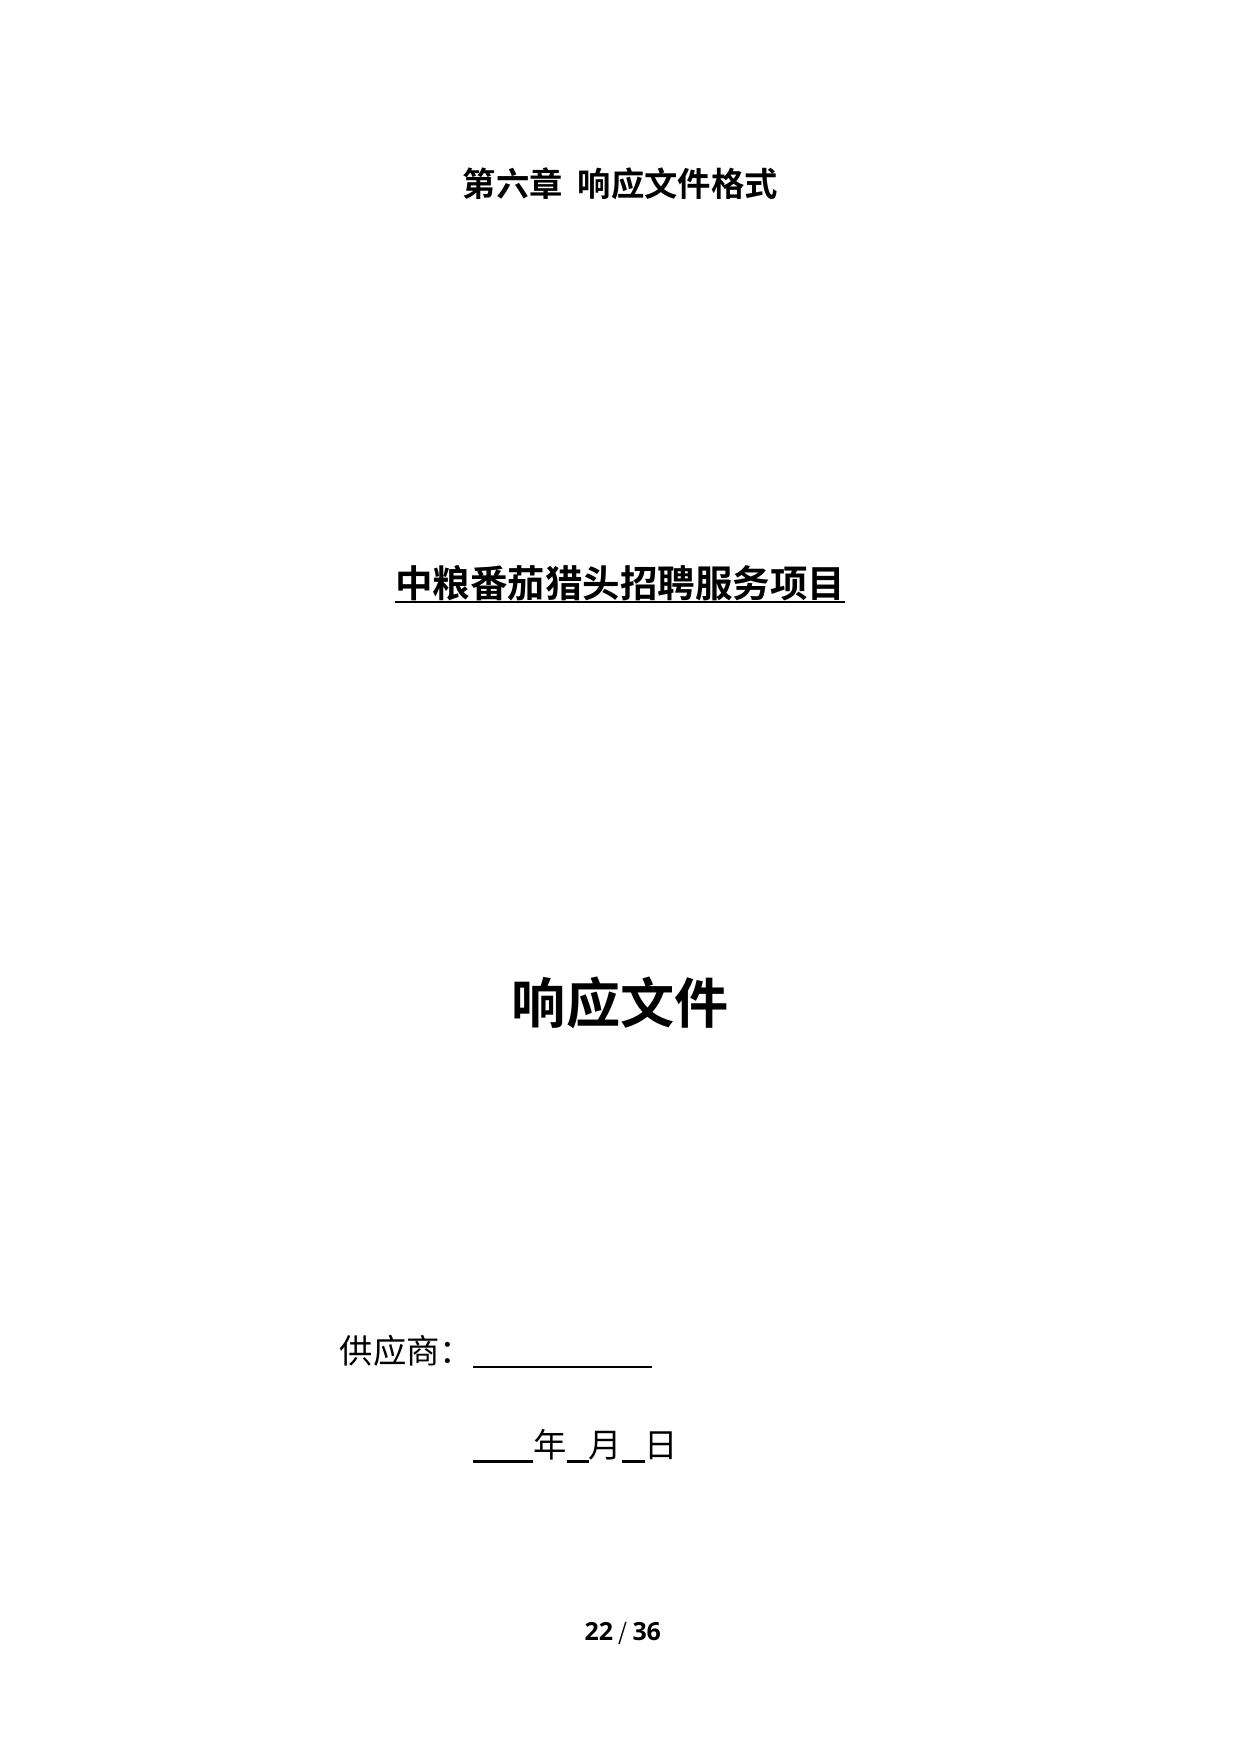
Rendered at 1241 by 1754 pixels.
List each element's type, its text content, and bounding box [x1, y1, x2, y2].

subtitle 第六章 响应文件格式 [118, 158, 1122, 206]
text 响应文件 [118, 960, 1122, 1039]
text 中粮番茄猎头招聘服务项目 [118, 554, 1122, 608]
text 供应商： [339, 1324, 1122, 1373]
text 年 月 日 [472, 1419, 1122, 1467]
